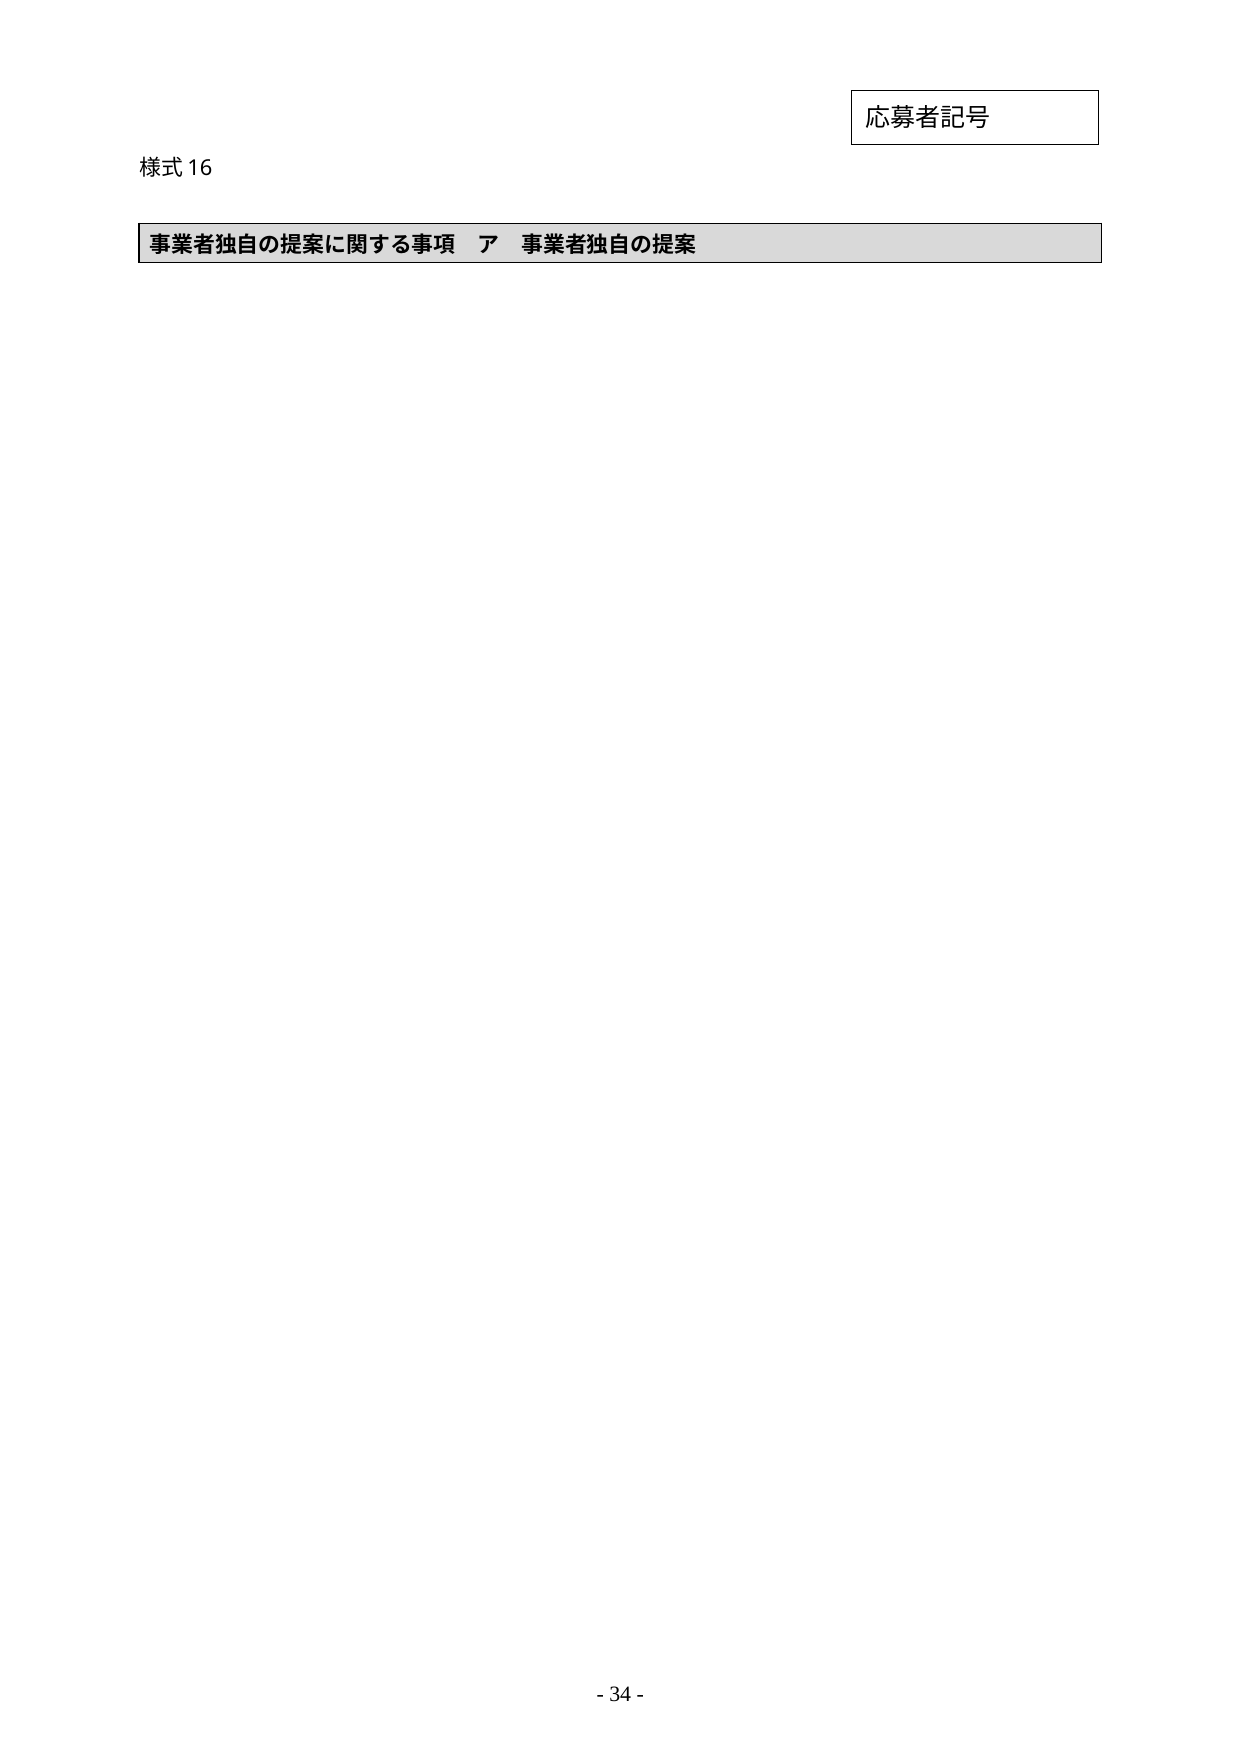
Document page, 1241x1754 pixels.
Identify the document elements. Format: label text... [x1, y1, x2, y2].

text 様式16 [139, 148, 1101, 185]
table_header 事業者独自の提案に関する事項 ア 事業者独自の提案 [140, 224, 1101, 262]
